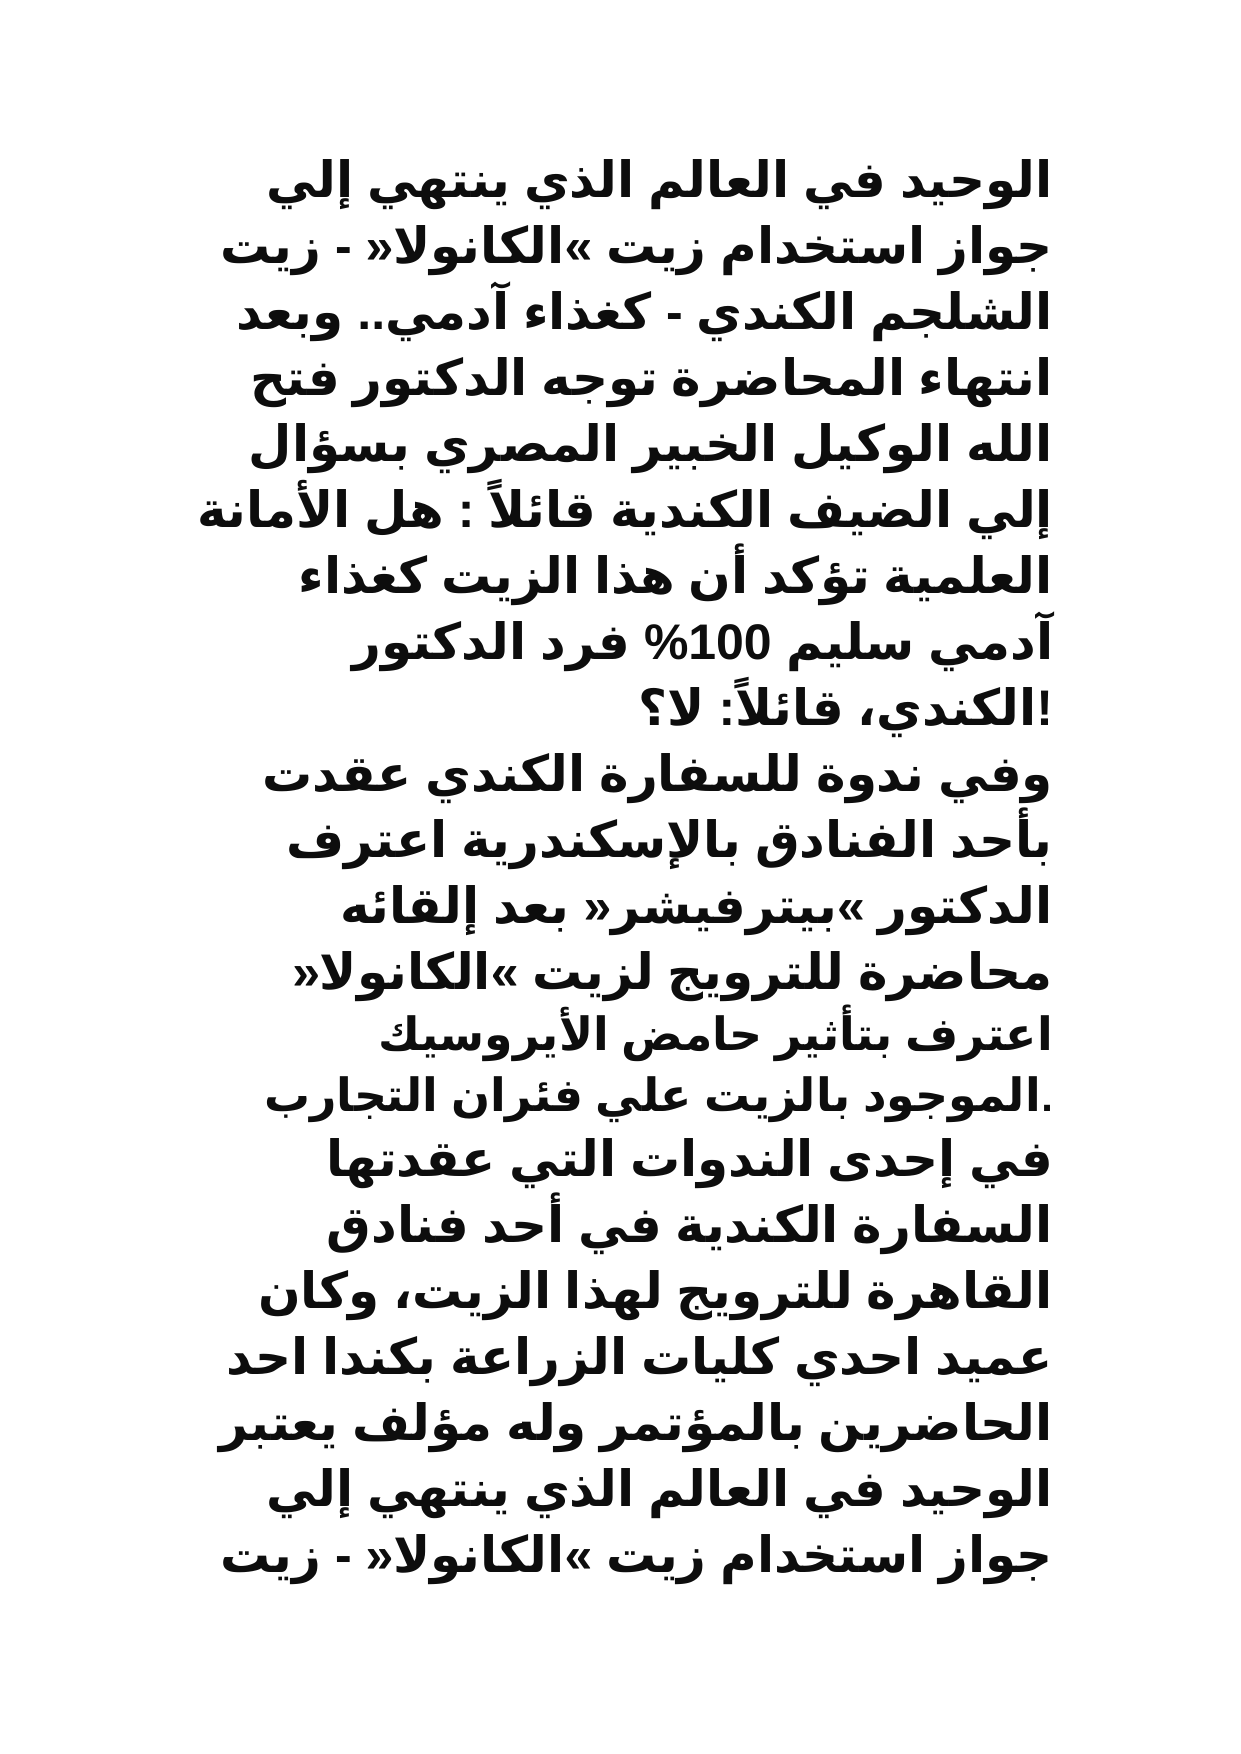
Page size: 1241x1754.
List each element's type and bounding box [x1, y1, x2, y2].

text [187, 150, 1053, 1583]
